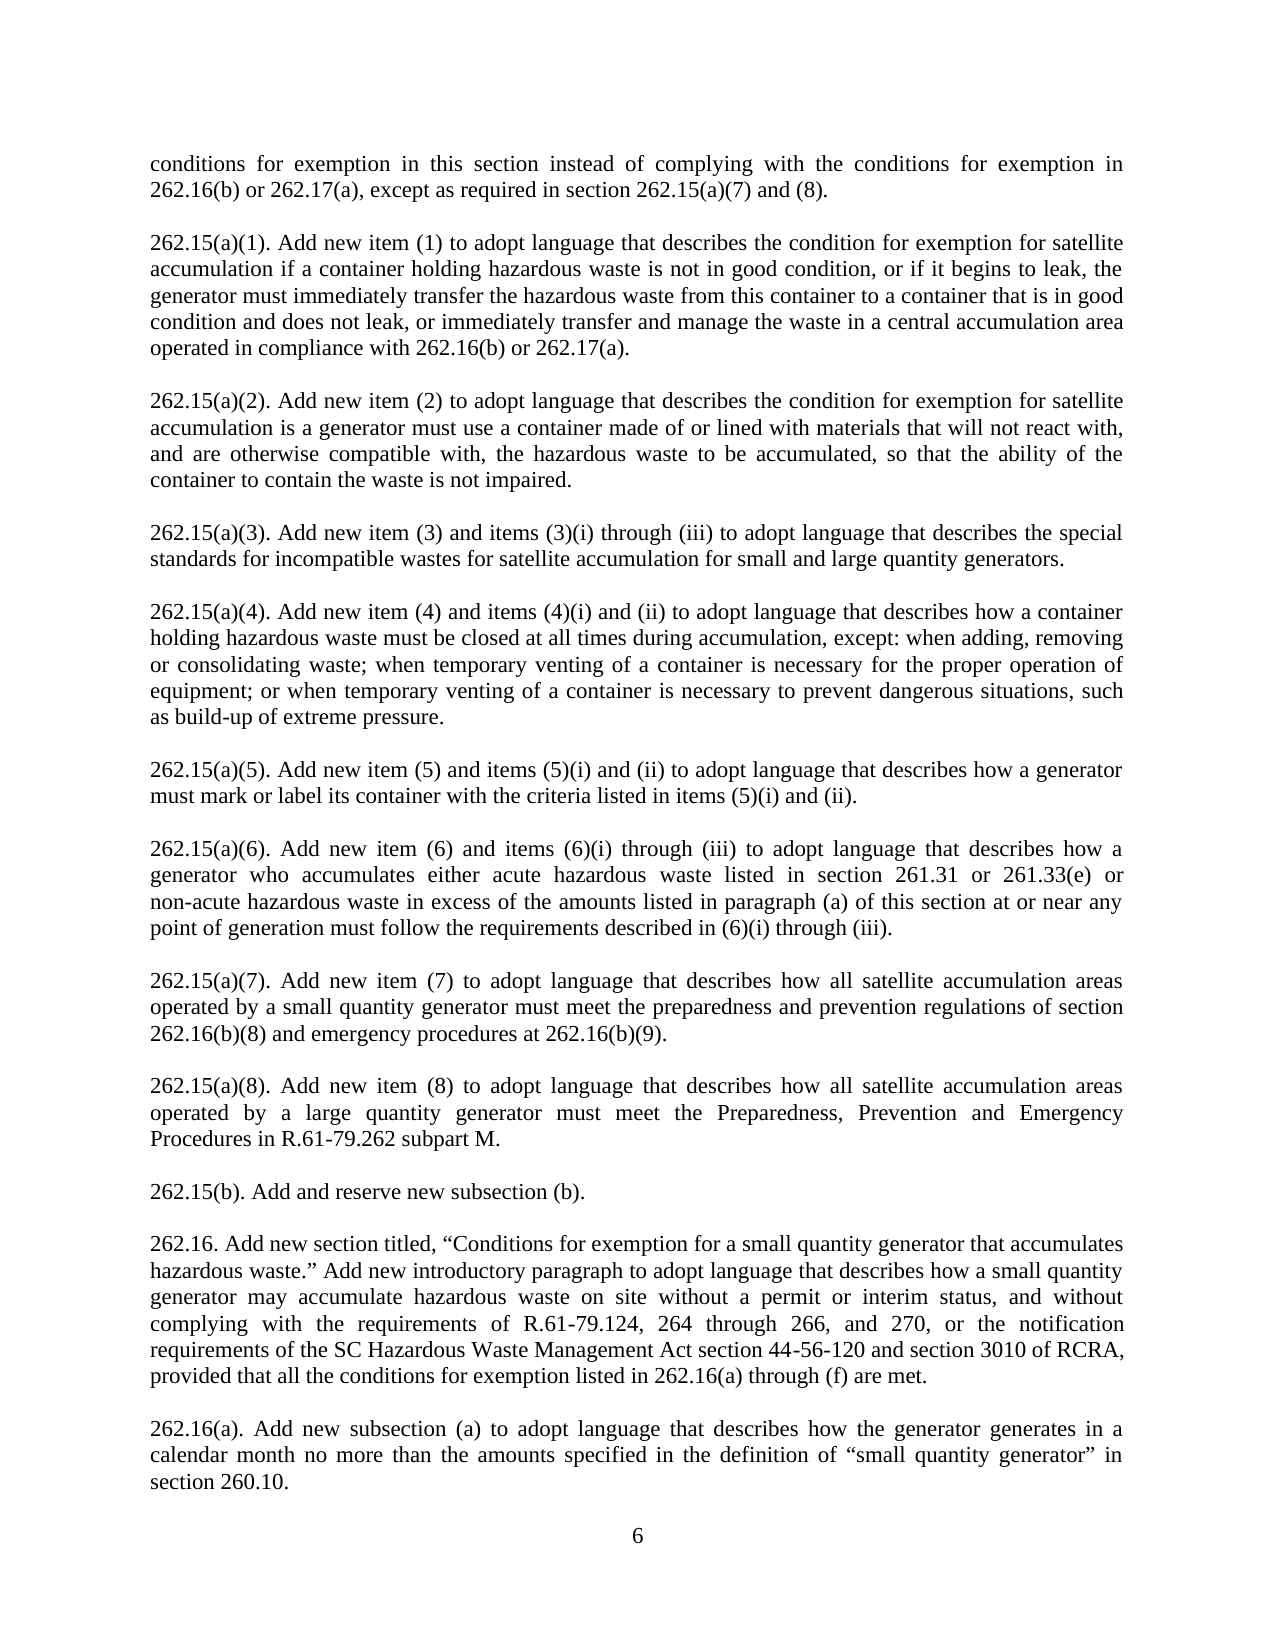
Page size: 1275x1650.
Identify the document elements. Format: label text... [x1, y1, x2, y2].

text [150, 150, 1125, 203]
text 262.15(a)(8). Add new item (8) to adopt language that describes how all satellite accumulation areas operated by a large quantity generator must meet the Preparedness, Prevention and Emergency Procedures in R.61-79.262 subpart M. [150, 1072, 1125, 1151]
text 262.15(a)(5). Add new item (5) and items (5)(i) and (ii) to adopt language that describes how a generator must mark or label its container with the criteria listed in items (5)(i) and (ii). [150, 756, 1125, 809]
text 262.15(a)(1). Add new item (1) to adopt language that describes the condition for exemption for satellite accumulation if a container holding hazardous waste is not in good condition, or if it begins to leak, the generator must immediately transfer the hazardous waste from this container to a container that is in good condition and does not leak, or immediately transfer and manage the waste in a central accumulation area operated in compliance with 262.16(b) or 262.17(a). [150, 229, 1125, 361]
text 262.15(a)(6). Add new item (6) and items (6)(i) through (iii) to adopt language that describes how a generator who accumulates either acute hazardous waste listed in section 261.31 or 261.33(e) or non-acute hazardous waste in excess of the amounts listed in paragraph (a) of this section at or near any point of generation must follow the requirements described in (6)(i) through (iii). [150, 835, 1125, 941]
text 262.15(a)(3). Add new item (3) and items (3)(i) through (iii) to adopt language that describes the special standards for incompatible wastes for satellite accumulation for small and large quantity generators. [150, 519, 1125, 572]
text 262.15(a)(2). Add new item (2) to adopt language that describes the condition for exemption for satellite accumulation is a generator must use a container made of or lined with materials that will not react with, and are otherwise compatible with, the hazardous waste to be accumulated, so that the ability of the container to contain the waste is not impaired. [150, 387, 1125, 493]
text 262.15(b). Add and reserve new subsection (b). [150, 1178, 1125, 1204]
text 262.15(a)(4). Add new item (4) and items (4)(i) and (ii) to adopt language that describes how a container holding hazardous waste must be closed at all times during accumulation, except: when adding, removing or consolidating waste; when temporary venting of a container is necessary for the proper operation of equipment; or when temporary venting of a container is necessary to prevent dangerous situations, such as build-up of extreme pressure. [150, 598, 1125, 730]
text 262.15(a)(7). Add new item (7) to adopt language that describes how all satellite accumulation areas operated by a small quantity generator must meet the preparedness and prevention regulations of section 262.16(b)(8) and emergency procedures at 262.16(b)(9). [150, 967, 1125, 1046]
text 262.16(a). Add new subsection (a) to adopt language that describes how the generator generates in a calendar month no more than the amounts specified in the definition of “small quantity generator” in section 260.10. [150, 1415, 1125, 1494]
text 262.16. Add new section titled, “Conditions for exemption for a small quantity generator that accumulates hazardous waste.” Add new introductory paragraph to adopt language that describes how a small quantity generator may accumulate hazardous waste on site without a permit or interim status, and without complying with the requirements of R.61-79.124, 264 through 266, and 270, or the notification requirements of the SC Hazardous Waste Management Act section 44-56-120 and section 3010 of RCRA, provided that all the conditions for exemption listed in 262.16(a) through (f) are met. [150, 1231, 1125, 1389]
